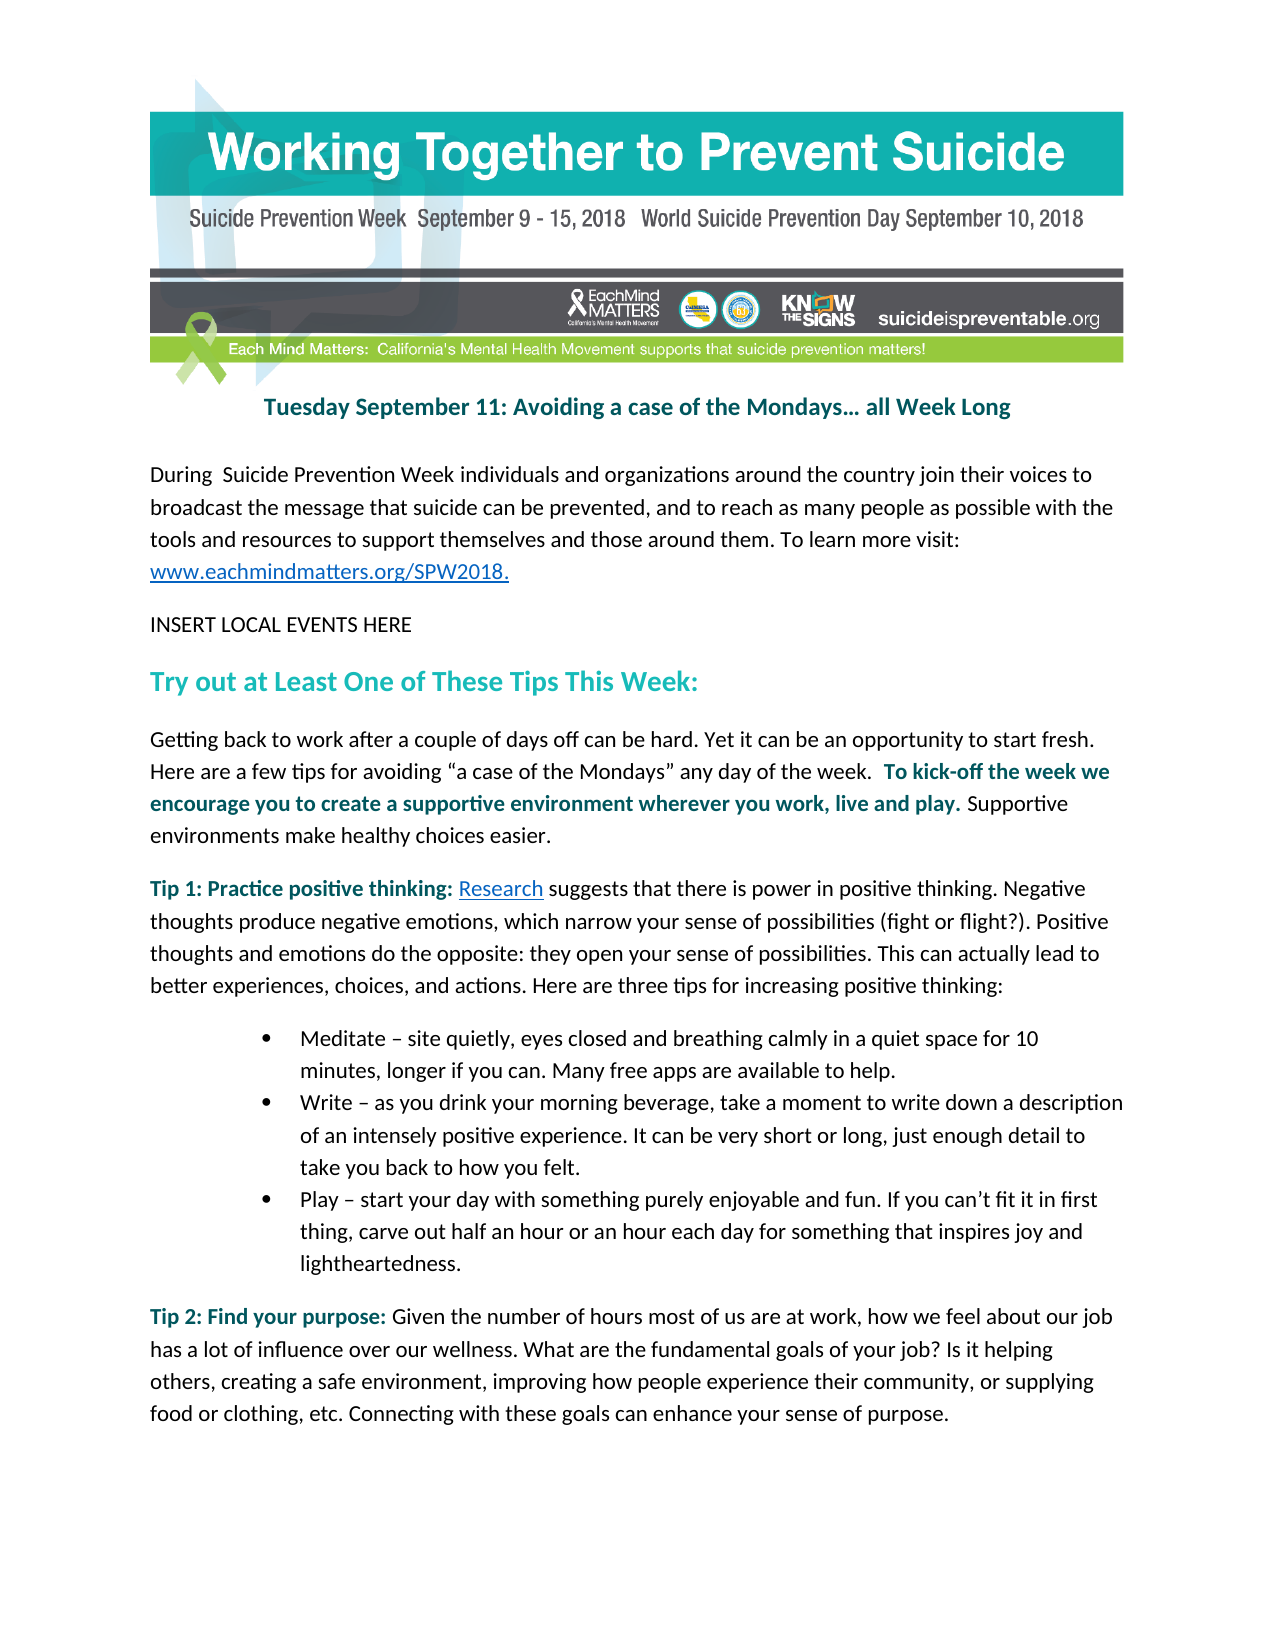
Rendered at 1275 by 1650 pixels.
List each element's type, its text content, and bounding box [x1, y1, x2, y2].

text Tip 1: Practice positive thinking: Research suggests that there is power in positive thinking. Negative thoughts produce negative emotions, which narrow your sense of possibilities (fight or flight?). Positive thoughts and emotions do the opposite: they open your sense of possibilities. This can actually lead to better experiences, choices, and actions. Here are three tips for increasing positive thinking: [150, 874, 1125, 999]
text During Suicide Prevention Week individuals and organizations around the country join their voices to broadcast the message that suicide can be prevented, and to reach as many people as possible with the tools and resources to support themselves and those around them. To learn more visit: www.eachmindmatters.org/SPW2018. [150, 461, 1125, 585]
text Tip 2: Find your purpose: Given the number of hours most of us are at work, how we feel about our job has a lot of influence over our wellness. What are the fundamental goals of your job? Is it helping others, creating a safe environment, improving how people experience their community, or supplying food or clothing, etc. Connecting with these goals can enhance your sense of purpose. [150, 1302, 1125, 1427]
text Tuesday September 11: Avoiding a case of the Mondays… all Week Long [150, 391, 1125, 421]
text Try out at Least One of These Tips This Week: [150, 663, 1125, 699]
picture [150, 75, 1124, 391]
text Getting back to work after a couple of days off can be hard. Yet it can be an opportunity to start fresh. Here are a few tips for avoiding “a case of the Mondays” any day of the week. To kick-off the week we encourage you to create a supportive environment wherever you work, live and play. Supportive environments make healthy choices easier. [150, 725, 1125, 849]
text INSERT LOCAL EVENTS HERE [150, 610, 1125, 638]
list Write – as you drink your morning beverage, take a moment to write down a description of an intensely positive experience. It can be very short or long, just enough detail to take you back to how you felt. [262, 1088, 1125, 1181]
list Meditate – site quietly, eyes closed and breathing calmly in a quiet space for 10 minutes, longer if you can. Many free apps are available to help. [262, 1024, 1125, 1084]
list Play – start your day with something purely enjoyable and fun. If you can’t fit it in first thing, carve out half an hour or an hour each day for something that inspires joy and lightheartedness. [262, 1185, 1125, 1277]
